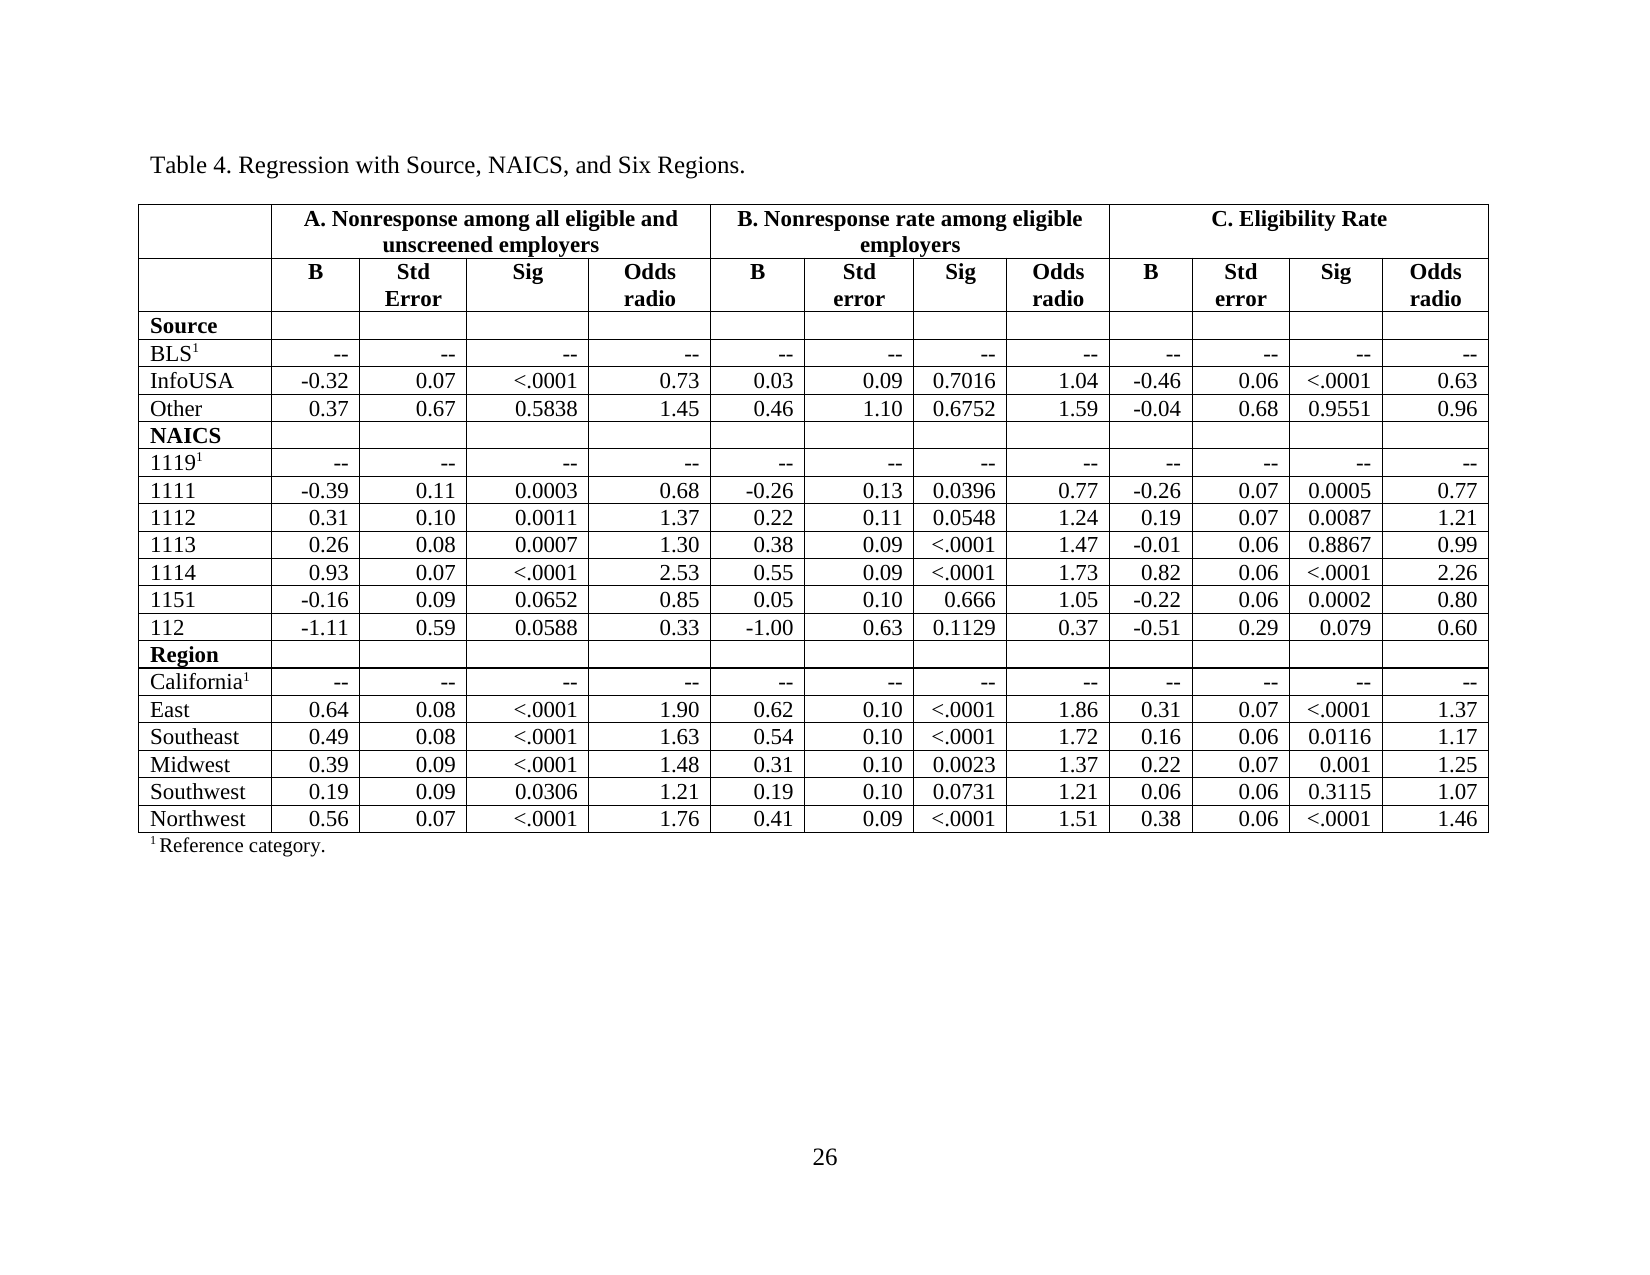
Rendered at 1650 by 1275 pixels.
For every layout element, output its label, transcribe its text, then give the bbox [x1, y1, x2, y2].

table_cell -- [914, 340, 1006, 366]
table_cell 0.10 [360, 504, 466, 531]
table_cell [805, 641, 913, 667]
table_cell 0.22 [711, 504, 804, 531]
table_cell [1290, 312, 1382, 339]
table_cell 0.77 [1383, 477, 1488, 503]
table_cell 0.06 [1110, 778, 1192, 804]
table_cell 11191 [139, 449, 271, 476]
table_cell -- [360, 449, 466, 476]
table_cell 0.59 [360, 614, 466, 640]
table_cell -- [805, 449, 913, 476]
table_cell 0.079 [1290, 614, 1382, 640]
table_cell [914, 641, 1006, 667]
table_cell [1007, 312, 1109, 339]
table_cell [467, 641, 588, 667]
table_cell 0.31 [711, 751, 804, 777]
table_cell 112 [139, 614, 271, 640]
table_cell 0.0011 [467, 504, 588, 531]
table_cell Midwest [139, 751, 271, 777]
table_cell [360, 312, 466, 339]
table_cell -1.00 [711, 614, 804, 640]
table_cell -0.26 [711, 477, 804, 503]
table_cell <.0001 [914, 723, 1006, 750]
table_cell -- [1110, 449, 1192, 476]
table_cell B [1110, 259, 1192, 311]
table_cell 0.07 [1193, 696, 1289, 722]
table_cell 0.29 [1193, 614, 1289, 640]
table_cell -- [914, 449, 1006, 476]
table_cell 1112 [139, 504, 271, 531]
table_cell 0.60 [1383, 614, 1488, 640]
table_cell 0.31 [1110, 696, 1192, 722]
table_cell -- [1110, 669, 1192, 695]
table_cell -- [1007, 669, 1109, 695]
table_cell Region [139, 641, 271, 667]
table_cell 0.96 [1383, 395, 1488, 421]
table_cell 1.86 [1007, 696, 1109, 722]
table_cell -- [711, 340, 804, 366]
table_cell <.0001 [914, 806, 1006, 832]
table_cell [711, 312, 804, 339]
table_cell 0.63 [805, 614, 913, 640]
table_cell 1.10 [805, 395, 913, 421]
table_cell <.0001 [1290, 367, 1382, 393]
table_cell B [711, 259, 804, 311]
table_cell 0.11 [360, 477, 466, 503]
table_cell [1110, 422, 1192, 448]
table_cell -1.11 [272, 614, 359, 640]
table_cell 0.06 [1193, 367, 1289, 393]
table_cell [1383, 422, 1488, 448]
table_cell InfoUSA [139, 367, 271, 393]
table_cell 0.0652 [467, 586, 588, 613]
table_cell B [272, 259, 359, 311]
table_cell [1110, 312, 1192, 339]
table_cell Sig [1290, 259, 1382, 311]
table_cell Source [139, 312, 271, 339]
table_cell 1.37 [1007, 751, 1109, 777]
table_cell -- [589, 669, 710, 695]
table_cell -0.22 [1110, 586, 1192, 613]
table_cell 0.09 [805, 559, 913, 585]
table_cell 0.09 [360, 751, 466, 777]
table_cell [1007, 641, 1109, 667]
table_cell [467, 312, 588, 339]
table_cell 0.07 [1193, 504, 1289, 531]
table_header B. Nonresponse rate among eligible employers [711, 205, 1109, 258]
table_cell 0.99 [1383, 532, 1488, 558]
table_cell 0.46 [711, 395, 804, 421]
table_cell [360, 422, 466, 448]
table_cell [360, 641, 466, 667]
table_cell 0.19 [272, 778, 359, 804]
table_cell -- [805, 669, 913, 695]
table_cell -0.46 [1110, 367, 1192, 393]
table_cell 0.06 [1193, 723, 1289, 750]
table_cell 0.13 [805, 477, 913, 503]
table_cell -0.16 [272, 586, 359, 613]
table_cell 0.37 [1007, 614, 1109, 640]
table_cell 0.11 [805, 504, 913, 531]
table_cell 0.37 [272, 395, 359, 421]
table_cell 0.09 [805, 532, 913, 558]
table_cell -- [467, 669, 588, 695]
table_cell 0.85 [589, 586, 710, 613]
table_cell 0.56 [272, 806, 359, 832]
table_cell 0.68 [1193, 395, 1289, 421]
table_cell 2.53 [589, 559, 710, 585]
table_cell 1.30 [589, 532, 710, 558]
table_cell -- [272, 340, 359, 366]
table_cell -- [1290, 340, 1382, 366]
table_cell [711, 641, 804, 667]
table_cell 1.04 [1007, 367, 1109, 393]
table_cell 0.26 [272, 532, 359, 558]
table_cell -- [1383, 449, 1488, 476]
table_cell <.0001 [467, 751, 588, 777]
table_cell 0.62 [711, 696, 804, 722]
table_cell 1.21 [589, 778, 710, 804]
table_cell 0.82 [1110, 559, 1192, 585]
table_cell <.0001 [467, 806, 588, 832]
table_cell 0.001 [1290, 751, 1382, 777]
table_cell 1.63 [589, 723, 710, 750]
table_cell [1383, 641, 1488, 667]
table_cell [1110, 641, 1192, 667]
table_cell 1.37 [1383, 696, 1488, 722]
table_cell -- [1193, 340, 1289, 366]
table_cell 1.05 [1007, 586, 1109, 613]
table_cell -- [1193, 669, 1289, 695]
table_cell 0.0023 [914, 751, 1006, 777]
table_cell <.0001 [1290, 559, 1382, 585]
table_cell 0.0588 [467, 614, 588, 640]
table_cell 0.06 [1193, 806, 1289, 832]
table_cell 1.21 [1007, 778, 1109, 804]
table_cell <.0001 [1290, 806, 1382, 832]
table_cell 0.64 [272, 696, 359, 722]
table_cell 0.03 [711, 367, 804, 393]
table_cell 0.06 [1193, 532, 1289, 558]
table_cell -- [360, 669, 466, 695]
table_cell 1.25 [1383, 751, 1488, 777]
table_cell 0.54 [711, 723, 804, 750]
table_cell 0.80 [1383, 586, 1488, 613]
table_cell 0.09 [360, 778, 466, 804]
table_cell 0.09 [805, 806, 913, 832]
table_cell [272, 312, 359, 339]
table_cell -- [1110, 340, 1192, 366]
table_cell [589, 312, 710, 339]
table_cell -- [711, 669, 804, 695]
table_cell <.0001 [1290, 696, 1382, 722]
table_cell 0.08 [360, 696, 466, 722]
table_cell -- [1193, 449, 1289, 476]
table_cell 0.0007 [467, 532, 588, 558]
table_cell <.0001 [467, 559, 588, 585]
table_header A. Nonresponse among all eligible and unscreened employers [272, 205, 710, 258]
table_cell -- [589, 449, 710, 476]
text Table 4. Regression with Source, NAICS, and Six Regions. [150, 150, 1500, 179]
table_cell [1193, 422, 1289, 448]
table_cell 0.39 [272, 751, 359, 777]
table_cell Std error [1193, 259, 1289, 311]
table_cell -- [1383, 340, 1488, 366]
table_cell Sig [467, 259, 588, 311]
table_cell 0.67 [360, 395, 466, 421]
table_cell Odds radio [1383, 259, 1488, 311]
table_cell 0.07 [360, 806, 466, 832]
table_cell 0.07 [360, 559, 466, 585]
table_cell Southeast [139, 723, 271, 750]
table_cell <.0001 [467, 723, 588, 750]
table_cell 1.59 [1007, 395, 1109, 421]
table_cell 0.08 [360, 723, 466, 750]
table_cell -- [1290, 669, 1382, 695]
table_cell 1.07 [1383, 778, 1488, 804]
table_cell 1.17 [1383, 723, 1488, 750]
table_cell 0.0003 [467, 477, 588, 503]
table_cell Odds radio [1007, 259, 1109, 311]
table_cell 0.41 [711, 806, 804, 832]
table_cell [711, 422, 804, 448]
table_cell 0.31 [272, 504, 359, 531]
table_cell 0.38 [1110, 806, 1192, 832]
table_cell -0.26 [1110, 477, 1192, 503]
table_cell 1.37 [589, 504, 710, 531]
table_cell 1.76 [589, 806, 710, 832]
table_header [139, 205, 271, 258]
table_cell <.0001 [467, 696, 588, 722]
table_cell -0.32 [272, 367, 359, 393]
table_cell [1290, 422, 1382, 448]
table_cell [805, 422, 913, 448]
table_cell 0.3115 [1290, 778, 1382, 804]
table_cell -- [589, 340, 710, 366]
table_header C. Eligibility Rate [1110, 205, 1488, 258]
table_cell 0.0087 [1290, 504, 1382, 531]
table_cell 0.0116 [1290, 723, 1382, 750]
table_cell <.0001 [914, 559, 1006, 585]
table_cell 0.07 [360, 367, 466, 393]
table_cell 0.6752 [914, 395, 1006, 421]
table_cell NAICS [139, 422, 271, 448]
table_cell 0.09 [360, 586, 466, 613]
table_cell 0.06 [1193, 586, 1289, 613]
table_cell 0.1129 [914, 614, 1006, 640]
table_cell -- [272, 449, 359, 476]
table_cell [139, 259, 271, 311]
table_cell 0.06 [1193, 559, 1289, 585]
table_cell -0.39 [272, 477, 359, 503]
table_cell 0.0396 [914, 477, 1006, 503]
table_cell 2.26 [1383, 559, 1488, 585]
table_cell <.0001 [914, 696, 1006, 722]
table_cell 0.10 [805, 751, 913, 777]
table_cell 1.47 [1007, 532, 1109, 558]
table_cell -- [1290, 449, 1382, 476]
table_cell 1.51 [1007, 806, 1109, 832]
table_cell [805, 312, 913, 339]
table_cell 0.5838 [467, 395, 588, 421]
table_cell 0.7016 [914, 367, 1006, 393]
table_cell -- [1007, 340, 1109, 366]
table_cell -0.04 [1110, 395, 1192, 421]
table_cell 0.666 [914, 586, 1006, 613]
table_cell 0.49 [272, 723, 359, 750]
table_cell 0.22 [1110, 751, 1192, 777]
table_cell BLS1 [139, 340, 271, 366]
table_cell -- [914, 669, 1006, 695]
table_cell -- [1007, 449, 1109, 476]
table_cell -0.01 [1110, 532, 1192, 558]
table_cell 0.77 [1007, 477, 1109, 503]
table_cell 0.10 [805, 586, 913, 613]
table_cell [1383, 312, 1488, 339]
table_cell 0.55 [711, 559, 804, 585]
table_cell 0.68 [589, 477, 710, 503]
table_cell 0.10 [805, 723, 913, 750]
text 1 Reference category. [150, 833, 1500, 857]
table_cell 1151 [139, 586, 271, 613]
table_cell [914, 422, 1006, 448]
table_cell East [139, 696, 271, 722]
table_cell Other [139, 395, 271, 421]
table_cell 0.33 [589, 614, 710, 640]
table_cell 0.08 [360, 532, 466, 558]
table_cell 0.19 [711, 778, 804, 804]
table_cell 1.46 [1383, 806, 1488, 832]
table_cell [589, 422, 710, 448]
table_cell -- [467, 449, 588, 476]
table_cell 0.0731 [914, 778, 1006, 804]
table_cell Std Error [360, 259, 466, 311]
table_cell -- [467, 340, 588, 366]
table_cell 0.38 [711, 532, 804, 558]
table_cell 0.10 [805, 778, 913, 804]
table_cell [1193, 641, 1289, 667]
table_cell 1.45 [589, 395, 710, 421]
table_cell 0.05 [711, 586, 804, 613]
table_cell 0.0548 [914, 504, 1006, 531]
table_cell 1.73 [1007, 559, 1109, 585]
table_cell [1290, 641, 1382, 667]
table_cell 0.07 [1193, 751, 1289, 777]
table_cell [1007, 422, 1109, 448]
table_cell -- [711, 449, 804, 476]
table_cell 0.16 [1110, 723, 1192, 750]
table_cell 1.24 [1007, 504, 1109, 531]
table_cell 0.9551 [1290, 395, 1382, 421]
table_cell [467, 422, 588, 448]
table_cell 0.10 [805, 696, 913, 722]
table_cell 1114 [139, 559, 271, 585]
table_cell [272, 422, 359, 448]
table_cell 1113 [139, 532, 271, 558]
table_cell 0.0005 [1290, 477, 1382, 503]
table_cell 0.0306 [467, 778, 588, 804]
table_cell 0.19 [1110, 504, 1192, 531]
table_cell [914, 312, 1006, 339]
table_cell Odds radio [589, 259, 710, 311]
table_cell 0.09 [805, 367, 913, 393]
table_cell Northwest [139, 806, 271, 832]
table_cell 1111 [139, 477, 271, 503]
table_cell Std error [805, 259, 913, 311]
table_cell 1.21 [1383, 504, 1488, 531]
table_cell [1193, 312, 1289, 339]
table_cell Southwest [139, 778, 271, 804]
table_cell -- [1383, 669, 1488, 695]
table_cell <.0001 [914, 532, 1006, 558]
table_cell 0.73 [589, 367, 710, 393]
table_cell 0.06 [1193, 778, 1289, 804]
table_cell <.0001 [467, 367, 588, 393]
table_cell California1 [139, 669, 271, 695]
table_cell -- [272, 669, 359, 695]
table_cell [589, 641, 710, 667]
table_cell 0.8867 [1290, 532, 1382, 558]
table_cell -0.51 [1110, 614, 1192, 640]
table_cell 0.0002 [1290, 586, 1382, 613]
table_cell -- [360, 340, 466, 366]
table_cell 1.72 [1007, 723, 1109, 750]
table_cell Sig [914, 259, 1006, 311]
table_cell 1.90 [589, 696, 710, 722]
table_cell 0.63 [1383, 367, 1488, 393]
table_cell 1.48 [589, 751, 710, 777]
table_cell 0.07 [1193, 477, 1289, 503]
table_cell -- [805, 340, 913, 366]
table_cell 0.93 [272, 559, 359, 585]
table_cell [272, 641, 359, 667]
